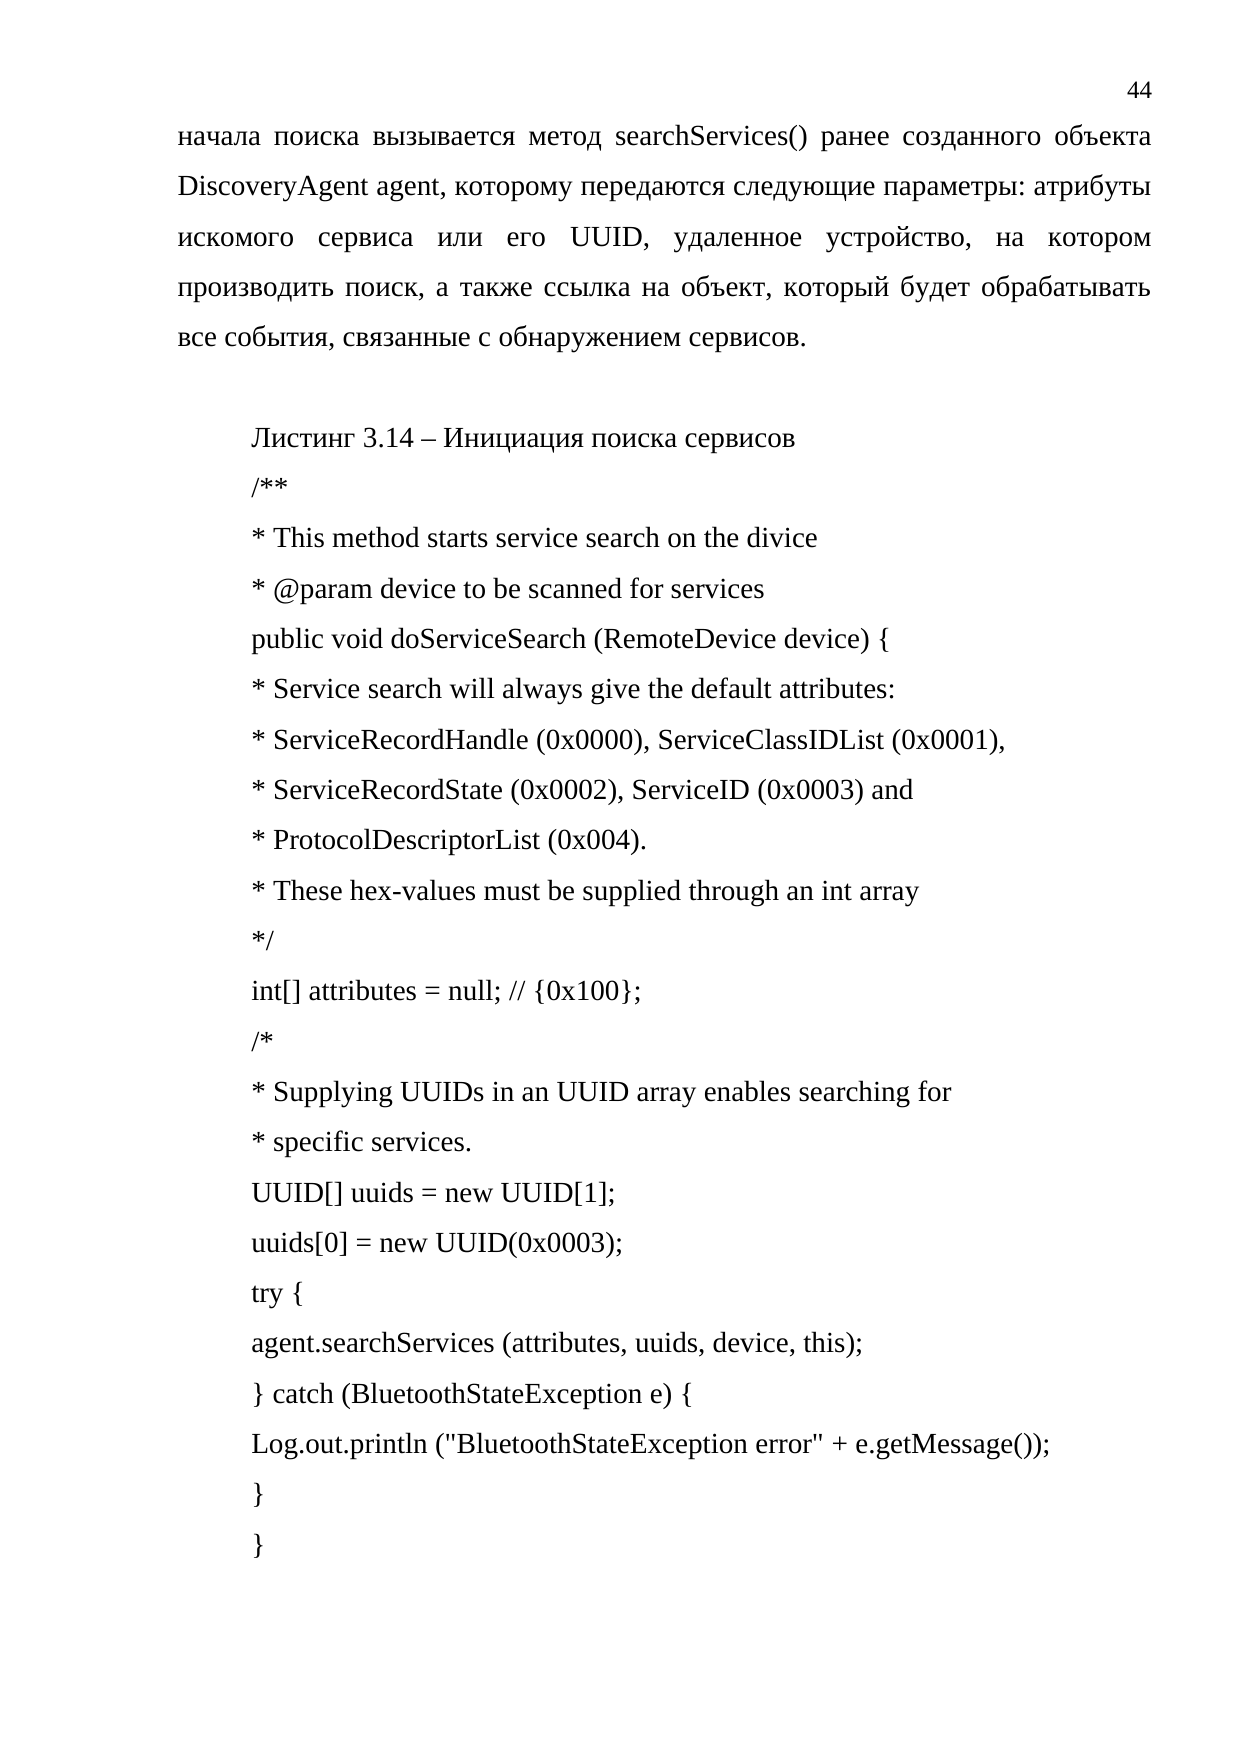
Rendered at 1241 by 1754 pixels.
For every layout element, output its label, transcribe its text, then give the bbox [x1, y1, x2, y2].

text agent.searchServices (attributes, uuids, device, this); [177, 1326, 1152, 1359]
text uuids[0] = new UUID(0x0003); [177, 1225, 1152, 1258]
text * ServiceRecordState (0x0002), ServiceID (0x0003) and [177, 772, 1152, 806]
text /** [177, 470, 1152, 504]
text } catch (BluetoothStateException e) { [177, 1376, 1152, 1409]
text * @param device to be scanned for services [177, 571, 1152, 604]
text } [177, 1527, 1152, 1560]
text * Supplying UUIDs in an UUID array enables searching for [177, 1074, 1152, 1108]
text /* [177, 1024, 1152, 1057]
text * specific services. [177, 1124, 1152, 1158]
text } [177, 1477, 1152, 1510]
text */ [177, 923, 1152, 957]
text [177, 118, 1152, 353]
text try { [177, 1275, 1152, 1309]
text * ServiceRecordHandle (0x0000), ServiceClassIDList (0x0001), [177, 722, 1152, 755]
text * These hex-values must be supplied through an int array [177, 873, 1152, 906]
text Log.out.println ("BluetoothStateException error" + e.getMessage()); [177, 1426, 1152, 1460]
text * Service search will always give the default attributes: [177, 672, 1152, 705]
text UUID[] uuids = new UUID[1]; [177, 1175, 1152, 1208]
text public void doServiceSearch (RemoteDevice device) { [177, 621, 1152, 655]
text * ProtocolDescriptorList (0x004). [177, 822, 1152, 856]
text * This method starts service search on the divice [177, 521, 1152, 554]
text int[] attributes = null; // {0x100}; [177, 973, 1152, 1007]
